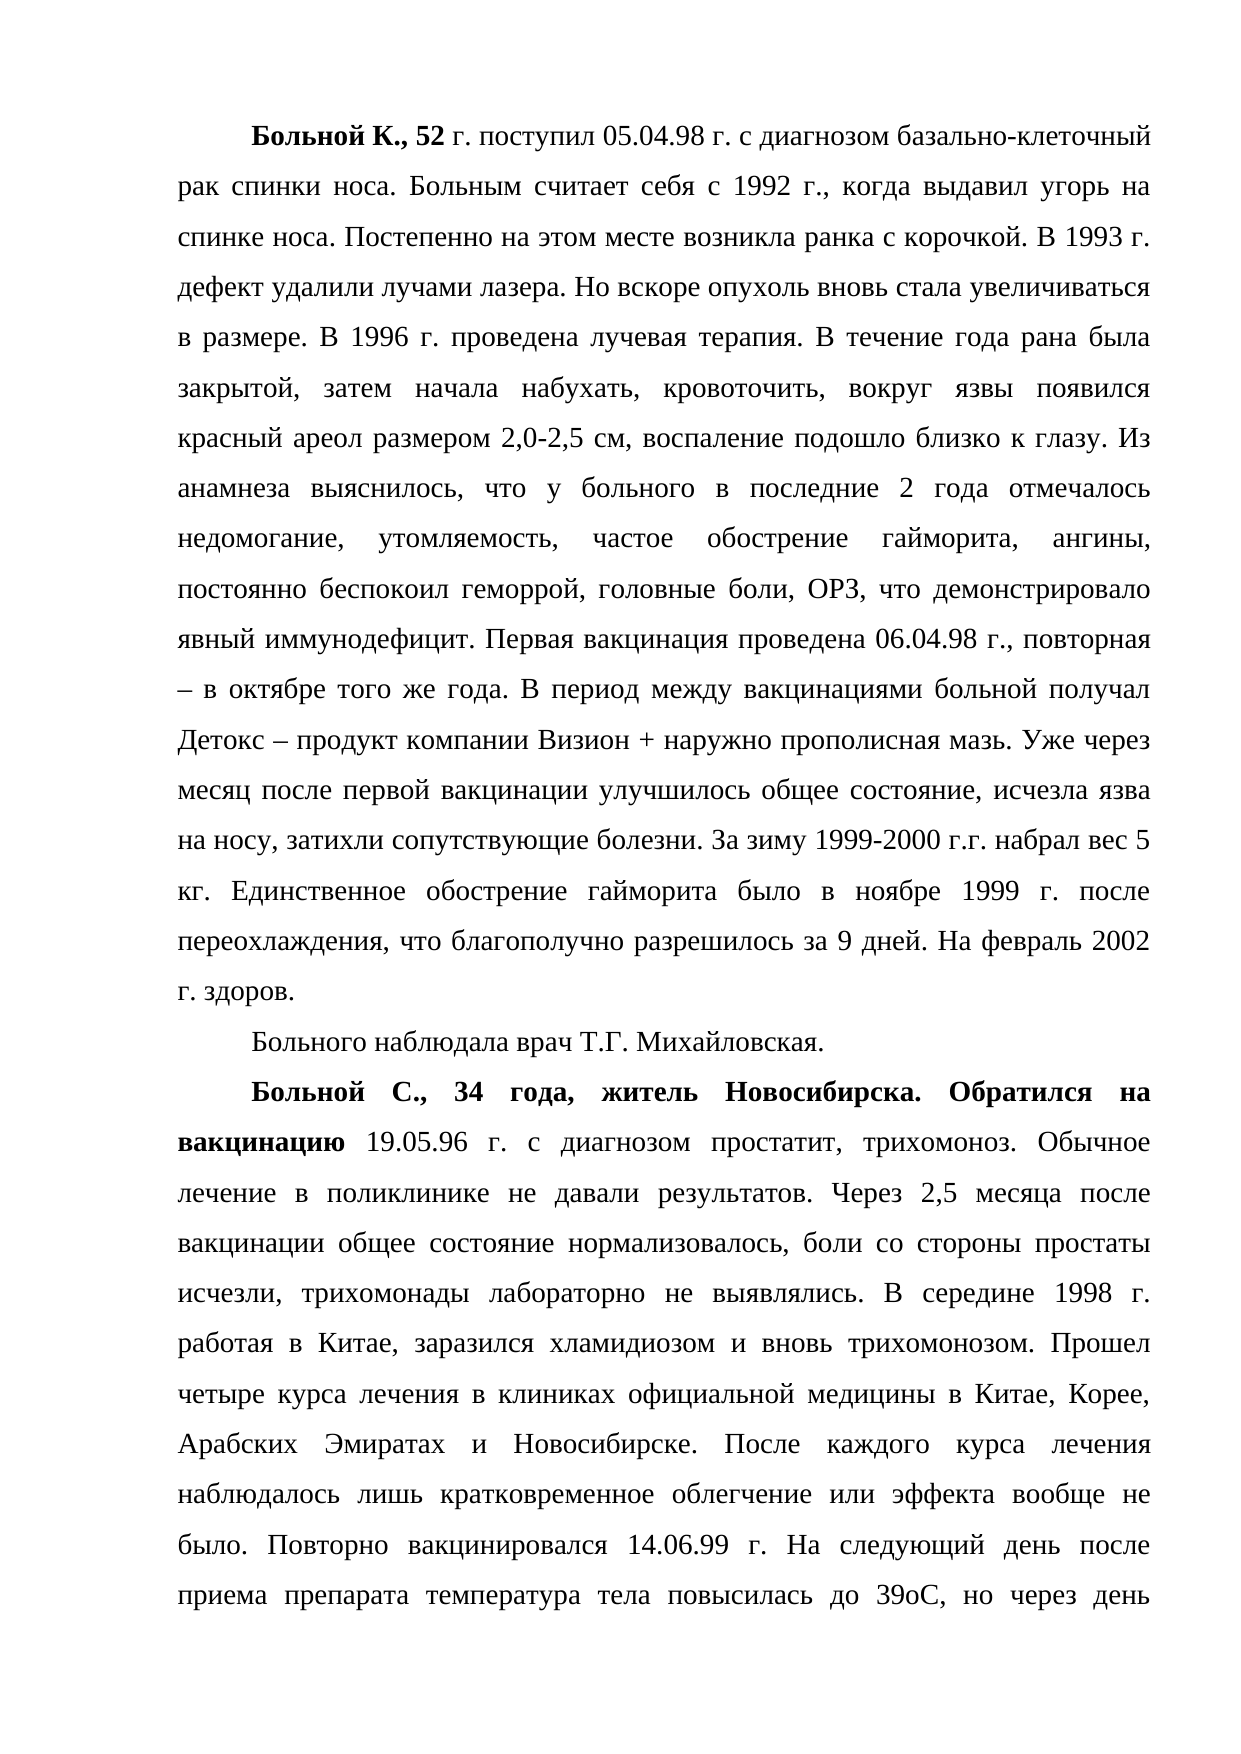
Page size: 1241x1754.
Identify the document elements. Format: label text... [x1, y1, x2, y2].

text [177, 1074, 1152, 1611]
text Больного наблюдала врач Т.Г. Михайловская. [177, 1024, 1152, 1057]
text Больной К., . поступил 05.04.98 г. с диагнозом базально-клеточный рак спинки носа. Больным считает себя с ., когда выдавил угорь на спинке носа. Постепенно на этом месте возникла ранка с корочкой. В . дефект удалили лучами лазера. Но вскоре опухоль вновь стала увеличиваться в размере. В . проведена лучевая терапия. В течение года рана была закрытой, затем начала набухать, кровоточить, вокруг язвы появился красный ареол размером 2,0-, воспаление подошло близко к глазу. Из анамнеза выяснилось, что у больного в последние 2 года отмечалось недомогание, утомляемость, частое обострение гайморита, ангины, постоянно беспокоил геморрой, головные боли, ОРЗ, что демонстрировало явный иммунодефицит. Первая вакцинация проведена 06.04.98 г., повторная – в октябре того же года. В период между вакцинациями больной получал Детокс – продукт компании Визион + наружно прополисная мазь. Уже через месяц после первой вакцинации улучшилось общее состояние, исчезла язва на носу, затихли сопутствующие болезни. За зиму 1999-.г. набрал вес . Единственное обострение гайморита было в ноябре . после переохлаждения, что благополучно разрешилось за 9 дней. На февраль . здоров. [177, 118, 1152, 1007]
